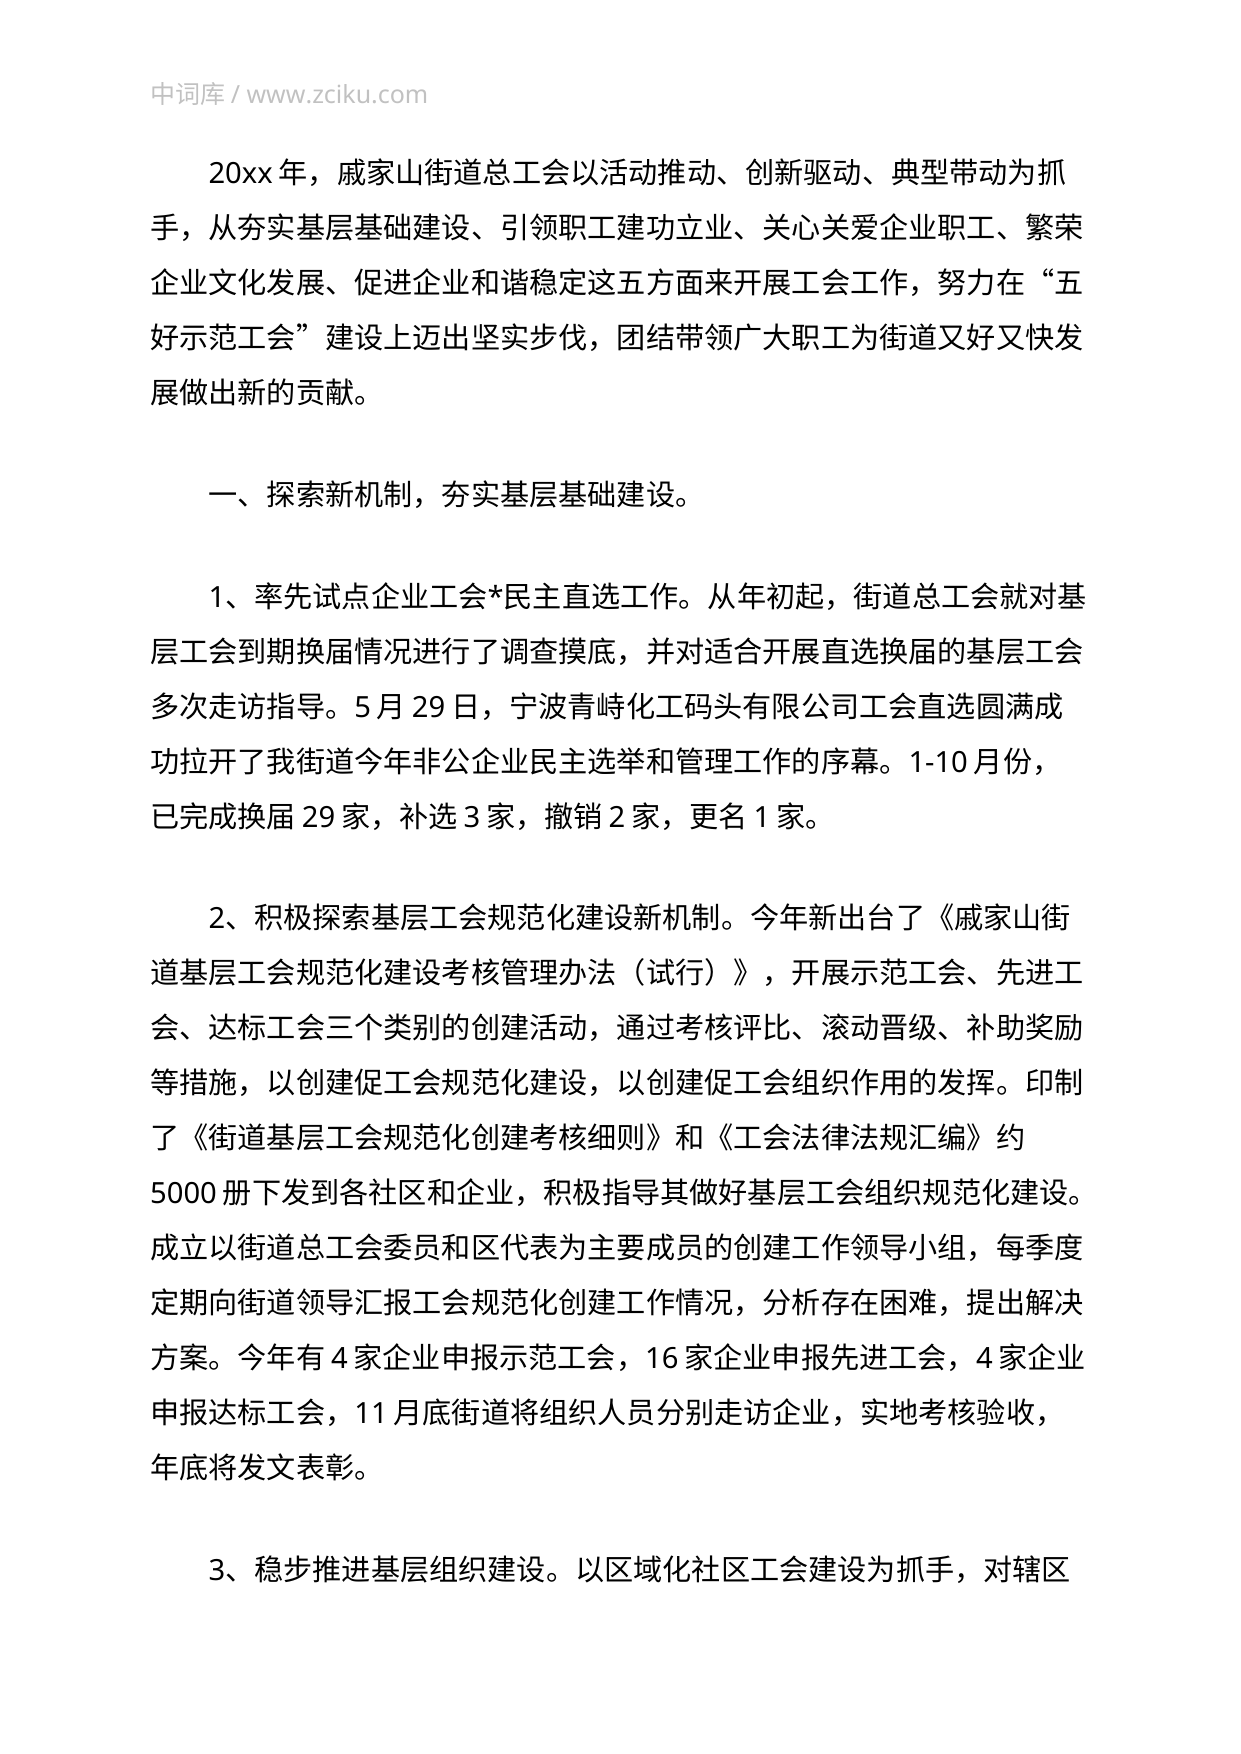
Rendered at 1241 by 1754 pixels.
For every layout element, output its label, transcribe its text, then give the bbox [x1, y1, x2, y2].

text 1、率先试点企业工会*民主直选工作。从年初起，街道总工会就对基层工会到期换届情况进行了调查摸底，并对适合开展直选换届的基层工会多次走访指导。5月29日，宁波青峙化工码头有限公司工会直选圆满成功拉开了我街道今年非公企业民主选举和管理工作的序幕。1-10月份，已完成换届29家，补选3家，撤销2家，更名1家。 [150, 573, 1090, 836]
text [150, 1546, 1090, 1589]
text 20xx年，戚家山街道总工会以活动推动、创新驱动、典型带动为抓手，从夯实基层基础建设、引领职工建功立业、关心关爱企业职工、繁荣企业文化发展、促进企业和谐稳定这五方面来开展工会工作，努力在“五好示范工会”建设上迈出坚实步伐，团结带领广大职工为街道又好又快发展做出新的贡献。 [150, 150, 1090, 412]
text 2、积极探索基层工会规范化建设新机制。今年新出台了《戚家山街道基层工会规范化建设考核管理办法（试行）》，开展示范工会、先进工会、达标工会三个类别的创建活动，通过考核评比、滚动晋级、补助奖励等措施，以创建促工会规范化建设，以创建促工会组织作用的发挥。印制了《街道基层工会规范化创建考核细则》和《工会法律法规汇编》约5000册下发到各社区和企业，积极指导其做好基层工会组织规范化建设。成立以街道总工会委员和区代表为主要成员的创建工作领导小组，每季度定期向街道领导汇报工会规范化创建工作情况，分析存在困难，提出解决方案。今年有4家企业申报示范工会，16家企业申报先进工会，4家企业申报达标工会，11月底街道将组织人员分别走访企业，实地考核验收，年底将发文表彰。 [150, 895, 1090, 1487]
text 一、探索新机制，夯实基层基础建设。 [150, 471, 1090, 514]
